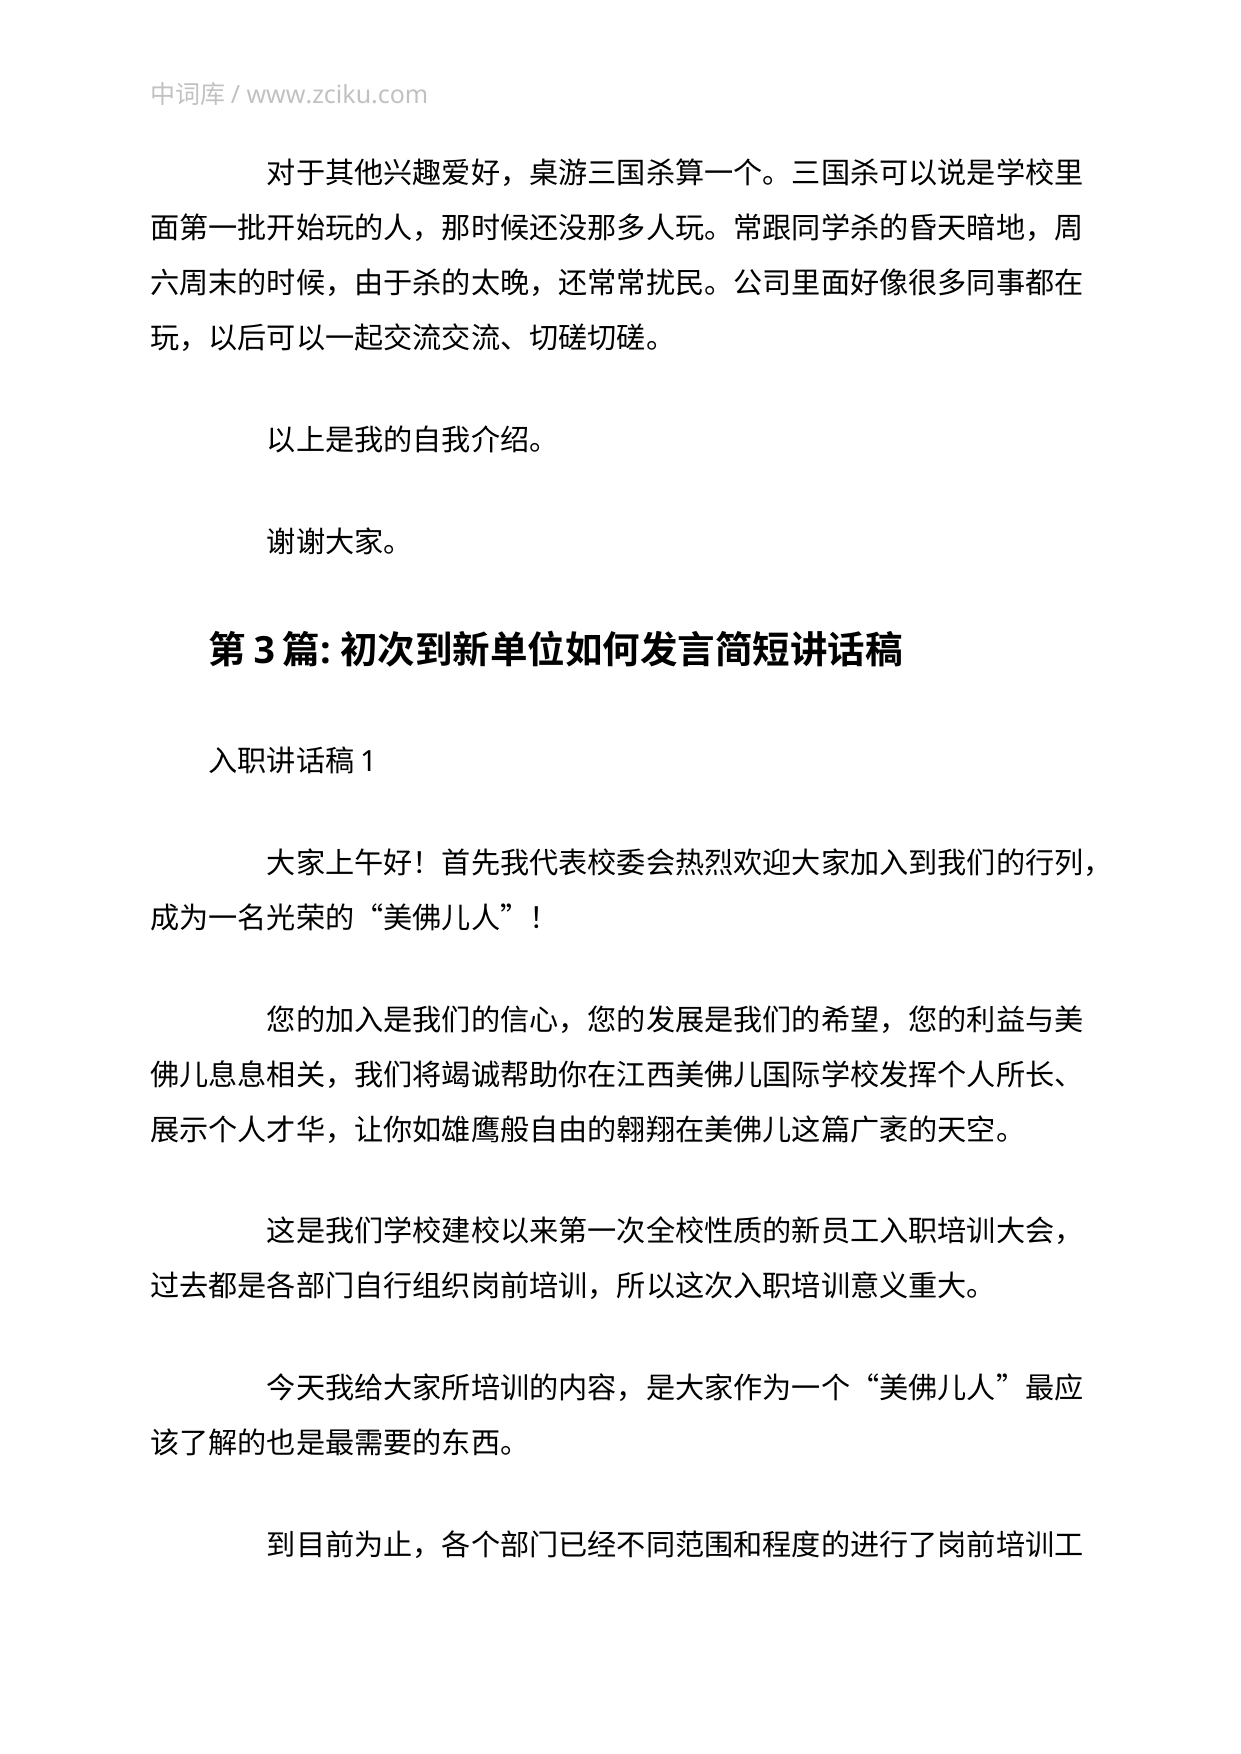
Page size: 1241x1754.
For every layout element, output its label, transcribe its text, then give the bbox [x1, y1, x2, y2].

text 以上是我的自我介绍。 [150, 416, 1090, 459]
text 您的加入是我们的信心，您的发展是我们的希望，您的利益与美佛儿息息相关，我们将竭诚帮助你在江西美佛儿国际学校发挥个人所长、展示个人才华，让你如雄鹰般自由的翱翔在美佛儿这篇广袤的天空。 [150, 996, 1090, 1148]
text 第3篇: 初次到新单位如何发言简短讲话稿 [150, 620, 1090, 674]
text 对于其他兴趣爱好，桌游三国杀算一个。三国杀可以说是学校里面第一批开始玩的人，那时候还没那多人玩。常跟同学杀的昏天暗地，周六周末的时候，由于杀的太晚，还常常扰民。公司里面好像很多同事都在玩，以后可以一起交流交流、切磋切磋。 [150, 150, 1090, 357]
text 入职讲话稿1 [150, 738, 1090, 780]
text 谢谢大家。 [150, 518, 1090, 561]
text 大家上午好！首先我代表校委会热烈欢迎大家加入到我们的行列，成为一名光荣的“美佛儿人”！ [150, 839, 1090, 937]
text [150, 1521, 1090, 1563]
text 这是我们学校建校以来第一次全校性质的新员工入职培训大会，过去都是各部门自行组织岗前培训，所以这次入职培训意义重大。 [150, 1208, 1090, 1305]
text 今天我给大家所培训的内容，是大家作为一个“美佛儿人”最应该了解的也是最需要的东西。 [150, 1364, 1090, 1462]
